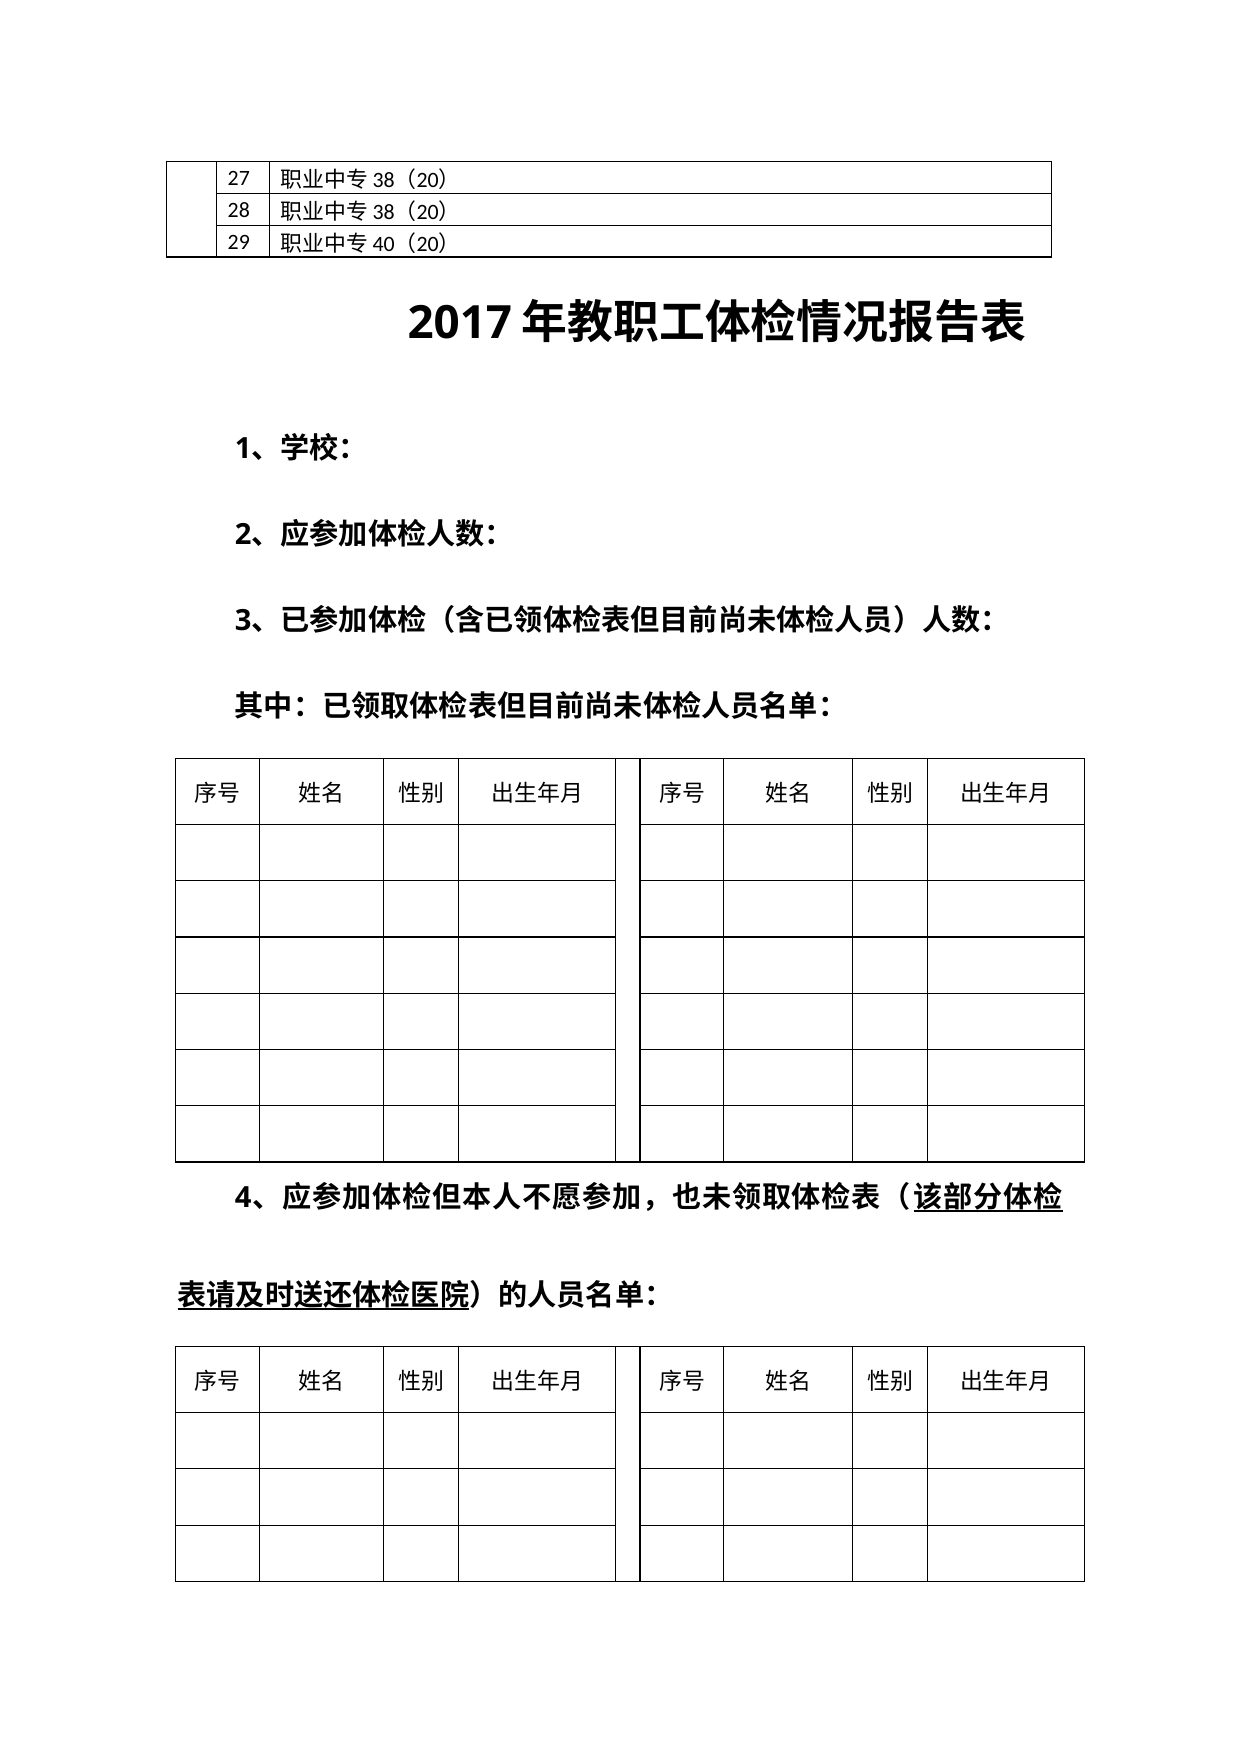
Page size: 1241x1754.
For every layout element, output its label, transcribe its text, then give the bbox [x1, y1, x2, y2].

table_header 性别 [384, 1347, 458, 1412]
table_cell [260, 1526, 383, 1581]
table_cell [176, 825, 259, 880]
table_header 出生年月 [459, 1347, 615, 1412]
table_header 性别 [853, 759, 927, 824]
table_cell [853, 1106, 927, 1161]
table_cell [260, 1106, 383, 1161]
table_header [616, 759, 639, 1161]
text 1、学校： [177, 413, 1063, 478]
table_cell [724, 1050, 852, 1105]
table_cell [853, 1526, 927, 1581]
table_cell [853, 994, 927, 1049]
table_header [616, 1347, 639, 1581]
table_cell [928, 1050, 1084, 1105]
table_cell [724, 825, 852, 880]
table_cell [384, 825, 458, 880]
table_cell [176, 1526, 259, 1581]
table_cell [384, 1050, 458, 1105]
table_cell [176, 881, 259, 936]
table_cell [641, 1469, 723, 1524]
text 2、应参加体检人数： [177, 499, 1063, 564]
table_header 性别 [384, 759, 458, 824]
table_cell [176, 938, 259, 993]
table_cell [459, 1413, 615, 1468]
table_cell [724, 1106, 852, 1161]
table_cell [260, 1050, 383, 1105]
table_cell [260, 938, 383, 993]
table_cell [641, 825, 723, 880]
table_header 序号 [176, 759, 259, 824]
table_cell 职业中专38（20） [270, 162, 1051, 192]
table_header 姓名 [260, 759, 383, 824]
table_cell [384, 1413, 458, 1468]
table_cell [384, 1106, 458, 1161]
table_cell 28 [217, 194, 269, 224]
table_cell [724, 1469, 852, 1524]
table_cell [459, 1469, 615, 1524]
table_cell [853, 938, 927, 993]
table_header 姓名 [724, 1347, 852, 1412]
table_cell [724, 1526, 852, 1581]
table_cell [724, 994, 852, 1049]
table_cell [853, 1413, 927, 1468]
table_cell [928, 994, 1084, 1049]
table_cell [459, 1106, 615, 1161]
table_cell [928, 1413, 1084, 1468]
table_header 姓名 [724, 759, 852, 824]
table_cell [853, 1469, 927, 1524]
table_cell 职业中专40（20） [270, 226, 1051, 256]
table_cell 27 [217, 162, 269, 192]
table_cell [260, 825, 383, 880]
table_cell [724, 938, 852, 993]
table_cell [459, 1526, 615, 1581]
table_header 序号 [641, 759, 723, 824]
table_cell [853, 881, 927, 936]
table_header 出生年月 [459, 759, 615, 824]
table_cell [928, 1526, 1084, 1581]
table_cell [260, 1413, 383, 1468]
table_header 序号 [176, 1347, 259, 1412]
table_cell [384, 1469, 458, 1524]
table_cell [384, 881, 458, 936]
table_cell [724, 881, 852, 936]
table_cell [928, 1469, 1084, 1524]
table_cell [260, 994, 383, 1049]
table_cell [641, 938, 723, 993]
table_cell [641, 1050, 723, 1105]
table_cell 职业中专38（20） [270, 194, 1051, 224]
table_header 序号 [641, 1347, 723, 1412]
table_cell [459, 881, 615, 936]
text 3、已参加体检（含已领体检表但目前尚未体检人员）人数： [177, 586, 1063, 651]
table_cell [176, 1469, 259, 1524]
table_cell [384, 994, 458, 1049]
table_cell [176, 1413, 259, 1468]
table_cell [459, 938, 615, 993]
text 4、应参加体检但本人不愿参加，也未领取体检表（该部分体检表请及时送还体检医院）的人员名单： [177, 1163, 1063, 1325]
table_cell 29 [217, 226, 269, 256]
table_cell [260, 1469, 383, 1524]
table_cell [459, 1050, 615, 1105]
table_header 性别 [853, 1347, 927, 1412]
table_cell [260, 881, 383, 936]
table_cell [928, 1106, 1084, 1161]
table_cell [641, 1106, 723, 1161]
table_cell [724, 1413, 852, 1468]
table_header 出生年月 [928, 1347, 1084, 1412]
text 2017年教职工体检情况报告表 [177, 270, 1063, 367]
table_cell [928, 881, 1084, 936]
table_cell [641, 994, 723, 1049]
table_cell [641, 1413, 723, 1468]
table_header 姓名 [260, 1347, 383, 1412]
table_cell [928, 825, 1084, 880]
table_cell [641, 1526, 723, 1581]
table_cell [176, 994, 259, 1049]
table_cell [459, 825, 615, 880]
table_cell [641, 881, 723, 936]
table_cell [176, 1106, 259, 1161]
table_cell [384, 938, 458, 993]
table_cell [176, 1050, 259, 1105]
table_header 出生年月 [928, 759, 1084, 824]
table_cell [928, 938, 1084, 993]
table_cell [853, 825, 927, 880]
table_cell [853, 1050, 927, 1105]
table_cell [459, 994, 615, 1049]
table_cell [384, 1526, 458, 1581]
text 其中：已领取体检表但目前尚未体检人员名单： [177, 672, 1063, 737]
